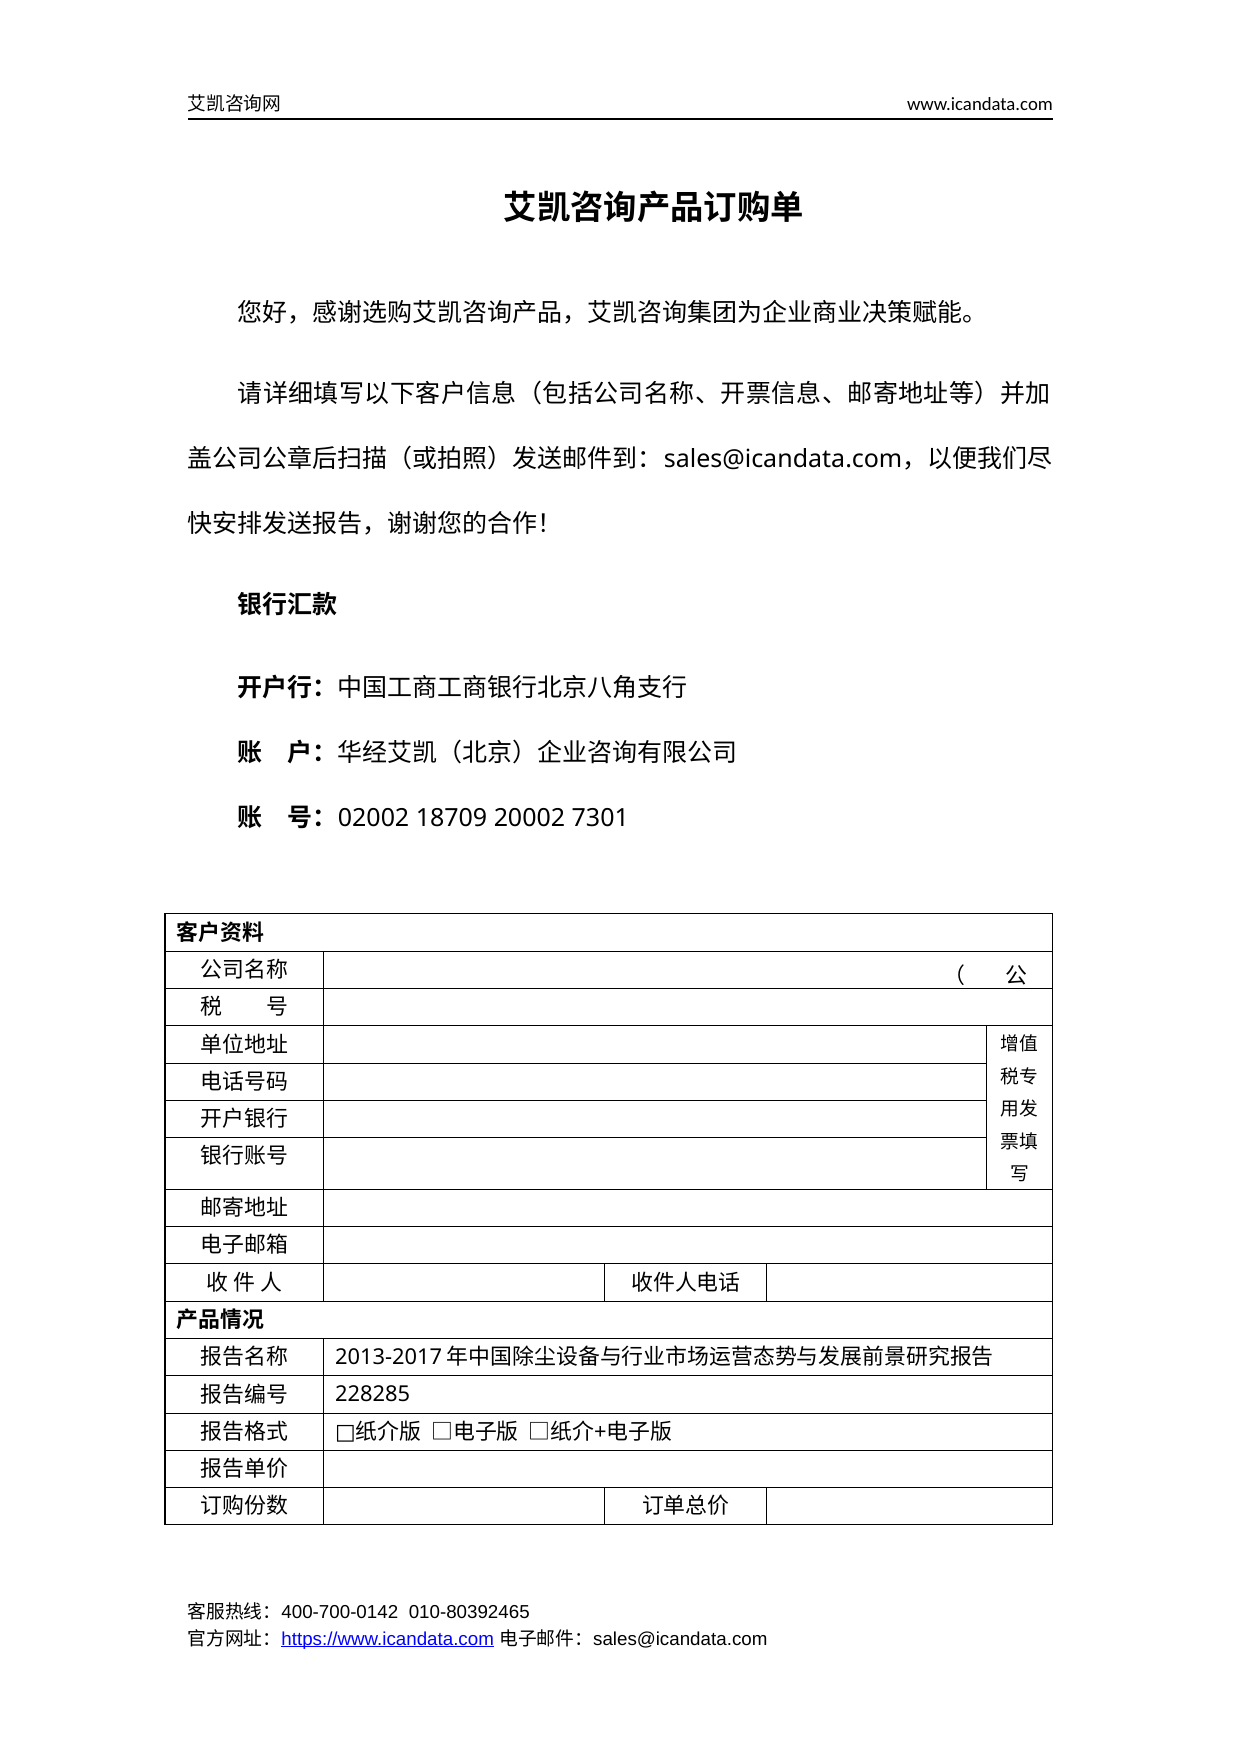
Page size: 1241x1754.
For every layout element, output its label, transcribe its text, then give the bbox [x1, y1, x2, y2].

text 账 户：华经艾凯（北京）企业咨询有限公司 [187, 718, 1053, 783]
table_cell 产品情况 [166, 1302, 1052, 1338]
table_cell [767, 1264, 1052, 1301]
table_cell 228285 [324, 1376, 1052, 1412]
table_cell 增值税专用发票填写 [987, 1026, 1052, 1189]
text 您好，感谢选购艾凯咨询产品，艾凯咨询集团为企业商业决策赋能。 [187, 278, 1053, 343]
table_cell [767, 1488, 1052, 1524]
table_cell [324, 1138, 986, 1189]
text 账 号：02002 18709 20002 7301 [187, 783, 1053, 848]
table_cell 电子邮箱 [166, 1227, 323, 1263]
table_cell [324, 1488, 604, 1524]
table_cell [324, 1227, 1052, 1263]
table_cell 2013-2017年中国除尘设备与行业市场运营态势与发展前景研究报告 [324, 1339, 1052, 1375]
table_cell [324, 1264, 604, 1301]
table_cell 收 件 人 [166, 1264, 323, 1301]
text 开户行：中国工商工商银行北京八角支行 [187, 653, 1053, 718]
text 请详细填写以下客户信息（包括公司名称、开票信息、邮寄地址等）并加盖公司公章后扫描（或拍照）发送邮件到：sales@icandata.com，以便我们尽快安排发送报告，谢谢您的合作！ [187, 359, 1053, 554]
table_cell □纸介版 □电子版 □纸介+电子版 [324, 1414, 1052, 1450]
table_cell [324, 1190, 1052, 1226]
table_cell 公司名称 [166, 952, 323, 988]
table_cell 报告格式 [166, 1414, 323, 1450]
table_cell 单位地址 [166, 1026, 323, 1062]
table_cell 邮寄地址 [166, 1190, 323, 1226]
table_cell 报告名称 [166, 1339, 323, 1375]
table_cell 报告编号 [166, 1376, 323, 1412]
table_cell 税 号 [166, 989, 323, 1025]
table_cell 收件人电话 [605, 1264, 766, 1301]
table_cell [324, 1026, 986, 1062]
text 艾凯咨询产品订购单 [187, 172, 1053, 237]
table_cell 开户银行 [166, 1101, 323, 1137]
table_cell [324, 989, 1052, 1025]
table_cell 银行账号 [166, 1138, 323, 1189]
table_cell [324, 1064, 986, 1100]
table_cell 电话号码 [166, 1064, 323, 1100]
table_cell [324, 952, 1052, 988]
table_cell 订单总价 [605, 1488, 766, 1524]
table_cell [324, 1101, 986, 1137]
text 银行汇款 [187, 570, 1053, 635]
table_cell [324, 1451, 1052, 1487]
table_header 客户资料 [166, 914, 1052, 951]
table_cell 订购份数 [166, 1488, 323, 1524]
table_cell 报告单价 [166, 1451, 323, 1487]
